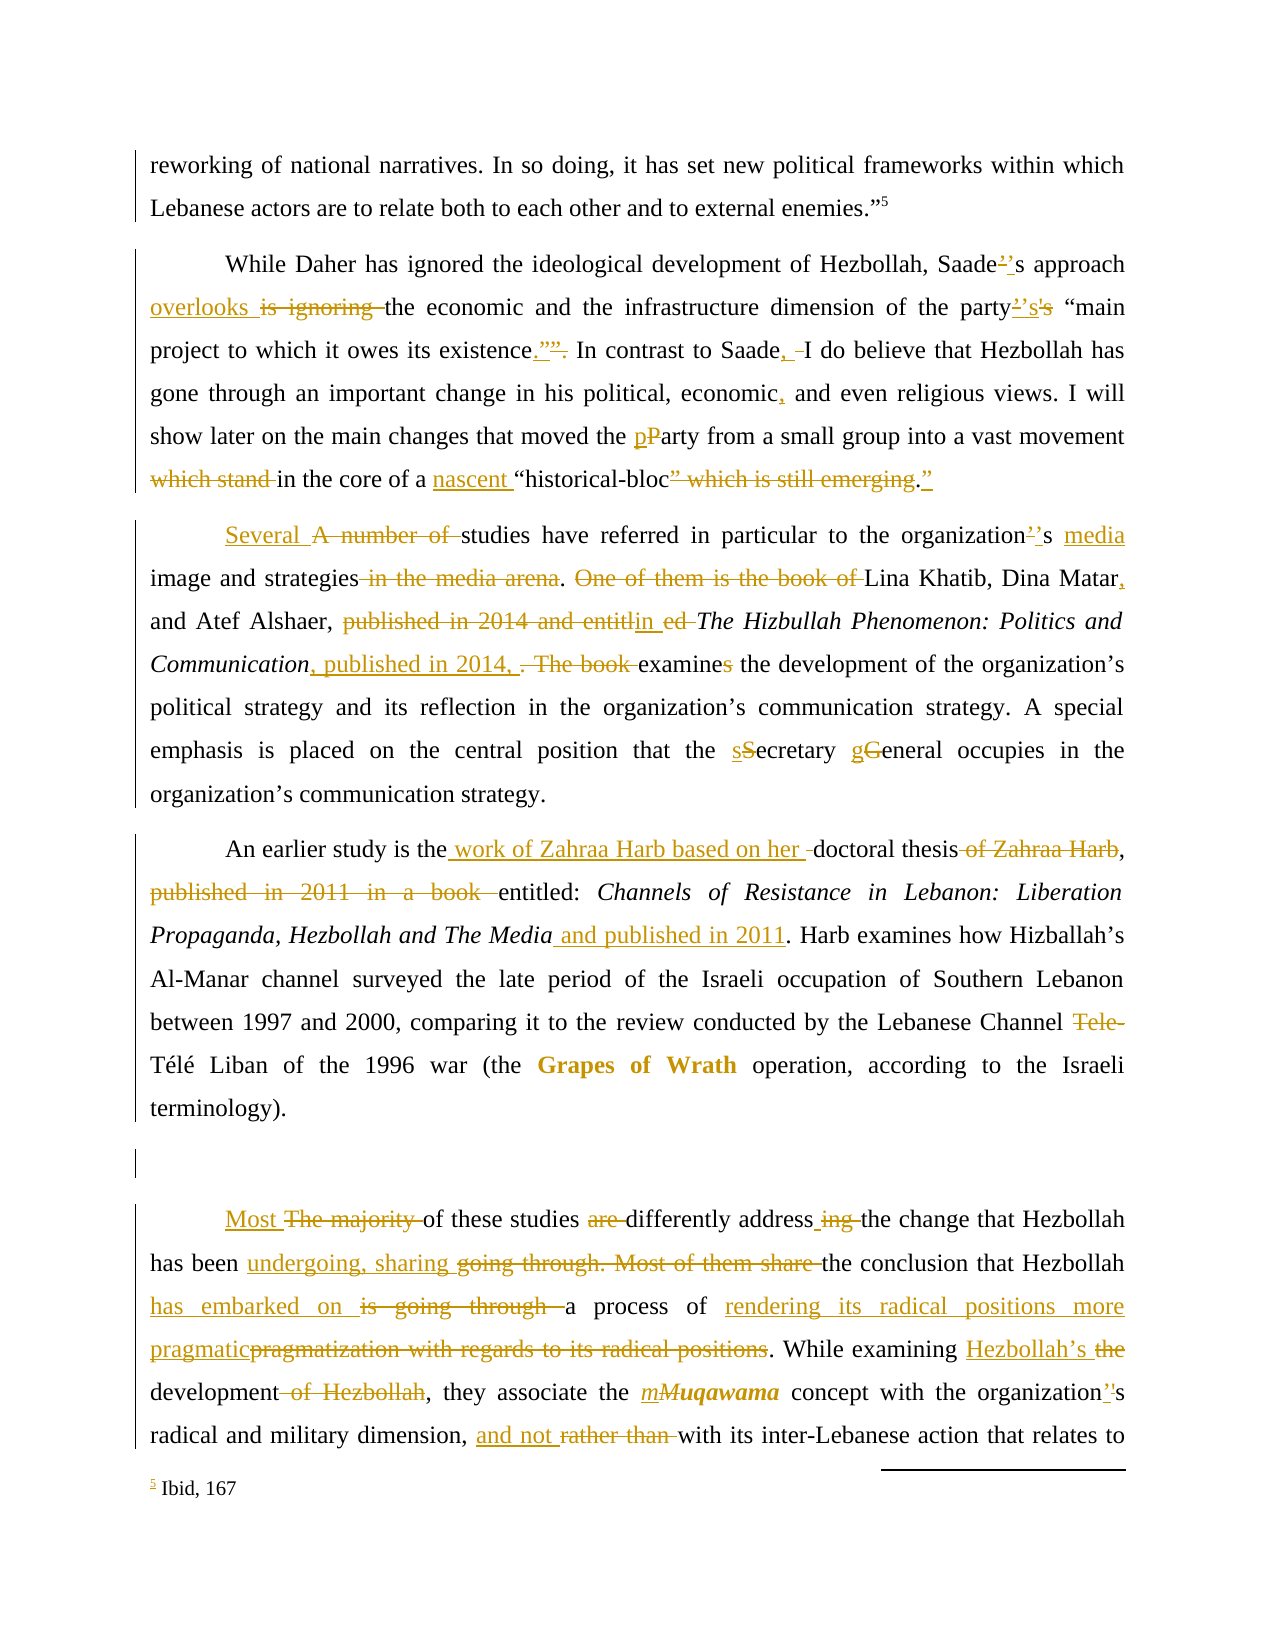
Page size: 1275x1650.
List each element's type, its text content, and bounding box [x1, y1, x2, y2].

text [150, 1204, 1125, 1449]
text studies have referred in particular to the organizations image and strategies. Lina Khatib, Dina Matar and Atef Alshaer, The Hizbullah Phenomenon: Politics and Communicationexamine the development of the organization’s political strategy and its reflection in the organization’s communication strategy. A special emphasis is placed on the central position that the ecretary eneral occupies in the organization’s communication strategy. [150, 520, 1125, 807]
text An earlier study is thedoctoral thesis, entitled: Channels of Resistance in Lebanon: Liberation Propaganda, Hezbollah and The Media. Harb examines how Hizballah’s Al-Manar channel surveyed the late period of the Israeli occupation of Southern Lebanon between 1997 and 2000, comparing it to the review conducted by the Lebanese Channel Télé Liban of the 1996 war (the Grapes of Wrath operation, according to the Israeli terminology). [150, 834, 1125, 1122]
text While Daher has ignored the ideological development of Hezbollah, Saades approach the economic and the infrastructure dimension of the party “main project to which it owes its existence In contrast to SaadeI do believe that Hezbollah has gone through an important change in his political, economic and even religious views. I will show later on the main changes that moved the arty from a small group into a vast movement in the core of a “historical-bloc. [150, 249, 1125, 493]
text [150, 150, 1125, 222]
